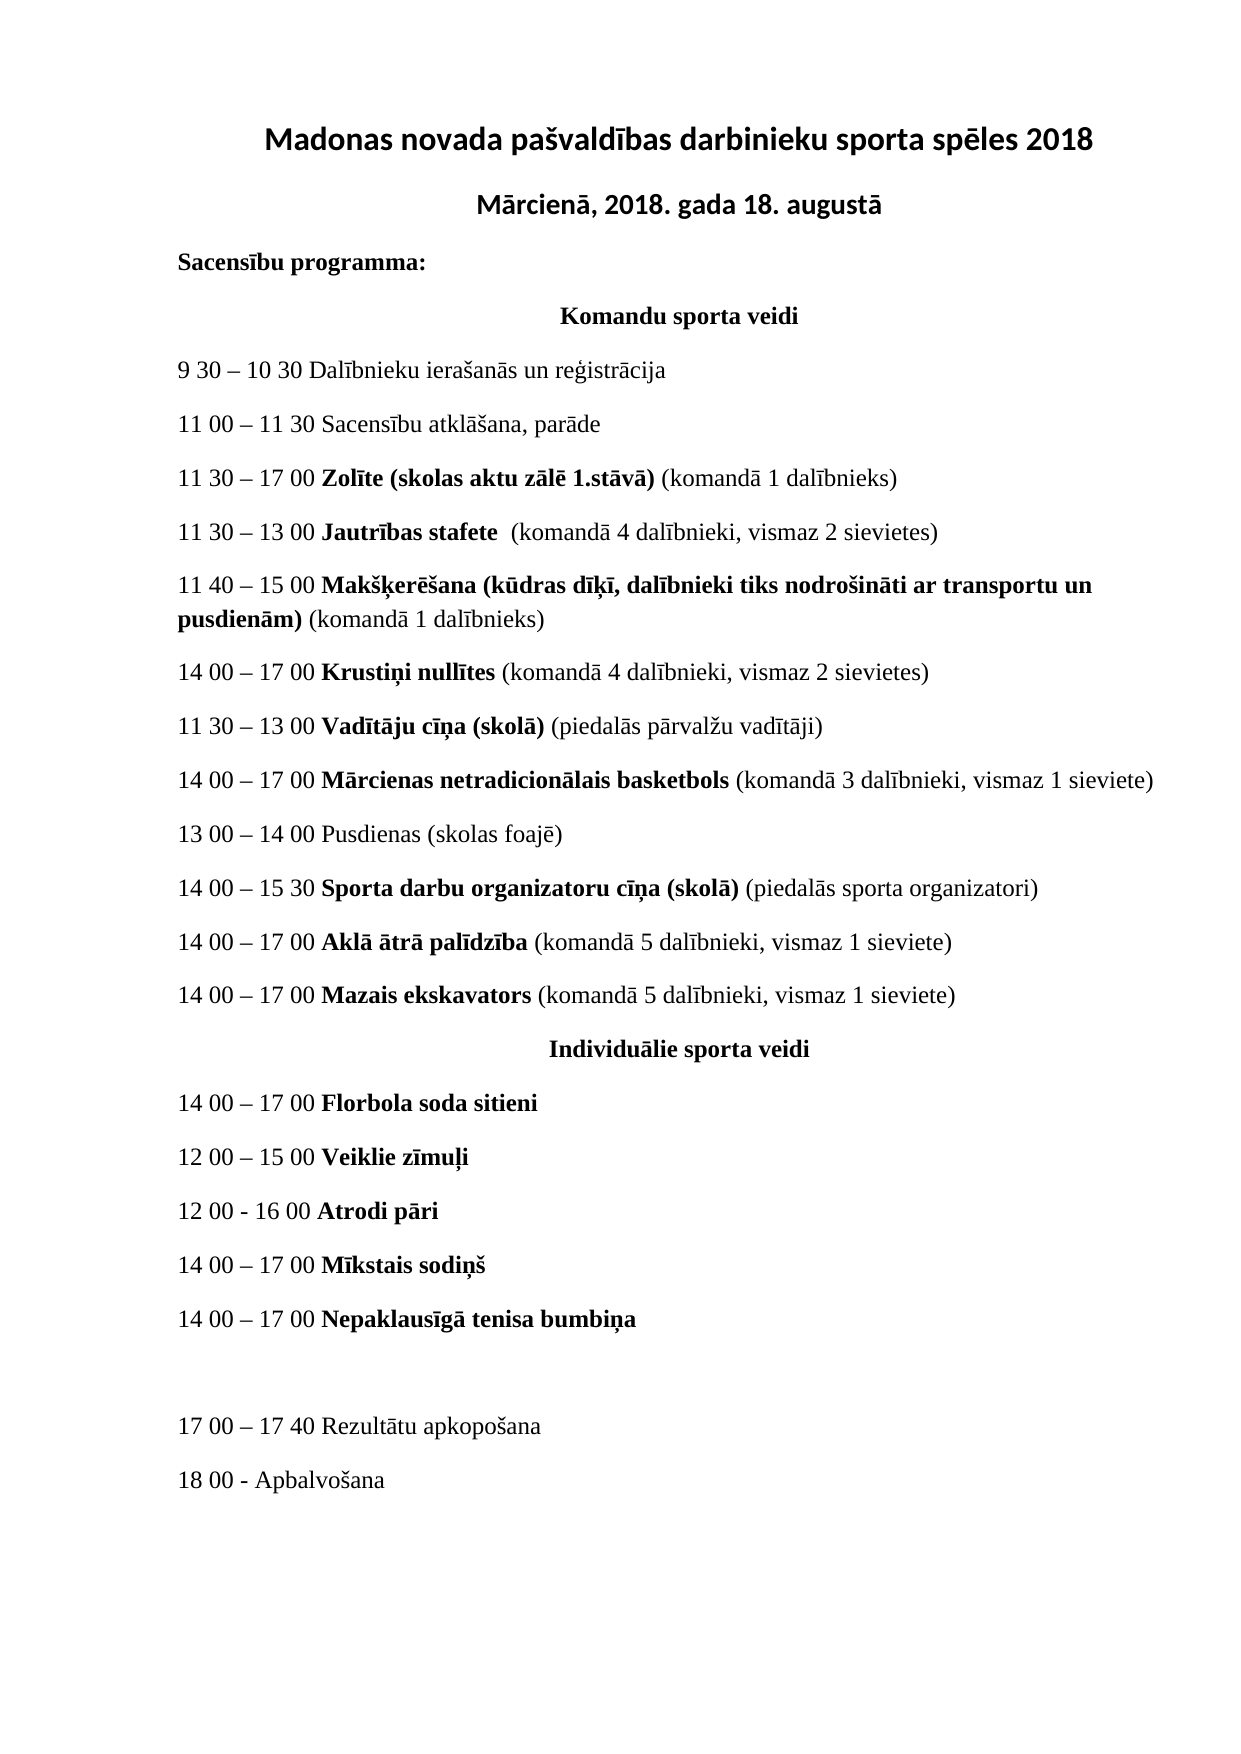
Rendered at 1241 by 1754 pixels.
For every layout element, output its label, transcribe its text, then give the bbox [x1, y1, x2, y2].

text 11 30 – 17 00 Zolīte (skolas aktu zālē 1.stāvā) (komandā 1 dalībnieks) [177, 463, 1181, 492]
text Mārcienā, 2018. gada 18. augustā [177, 186, 1181, 221]
text 14 00 – 17 00 Florbola soda sitieni [177, 1088, 1181, 1117]
text 14 00 – 17 00 Mārcienas netradicionālais basketbols (komandā 3 dalībnieki, vismaz 1 sieviete) [177, 765, 1181, 794]
text 14 00 – 17 00 Nepaklausīgā tenisa bumbiņa [177, 1304, 1181, 1332]
text 9 30 – 10 30 Dalībnieku ierašanās un reģistrācija [177, 355, 1181, 384]
text 14 00 – 17 00 Krustiņi nullītes (komandā 4 dalībnieki, vismaz 2 sievietes) [177, 657, 1181, 686]
text Individuālie sporta veidi [177, 1034, 1181, 1063]
text 11 30 – 13 00 Vadītāju cīņa (skolā) (piedalās pārvalžu vadītāji) [177, 711, 1181, 740]
text Sacensību programma: [177, 247, 1181, 276]
text 12 00 – 15 00 Veiklie zīmuļi [177, 1142, 1181, 1171]
text 17 00 – 17 40 Rezultātu apkopošana [177, 1411, 1181, 1440]
text 11 40 – 15 00 Makšķerēšana (kūdras dīķī, dalībnieki tiks nodrošināti ar transportu un pusdienām) (komandā 1 dalībnieks) [177, 571, 1181, 632]
text Madonas novada pašvaldības darbinieku sporta spēles 2018 [177, 118, 1181, 159]
text Komandu sporta veidi [177, 301, 1181, 330]
text 11 30 – 13 00 Jautrības stafete (komandā 4 dalībnieki, vismaz 2 sievietes) [177, 517, 1181, 546]
text 11 00 – 11 30 Sacensību atklāšana, parāde [177, 409, 1181, 438]
text 12 00 - 16 00 Atrodi pāri [177, 1196, 1181, 1225]
text 13 00 – 14 00 Pusdienas (skolas foajē) [177, 819, 1181, 848]
text 18 00 - Apbalvošana [177, 1465, 1181, 1494]
text 14 00 – 15 30 Sporta darbu organizatoru cīņa (skolā) (piedalās sporta organizatori) [177, 873, 1181, 902]
text 14 00 – 17 00 Mīkstais sodiņš [177, 1250, 1181, 1279]
text 14 00 – 17 00 Mazais ekskavators (komandā 5 dalībnieki, vismaz 1 sieviete) [177, 981, 1181, 1009]
text 14 00 – 17 00 Aklā ātrā palīdzība (komandā 5 dalībnieki, vismaz 1 sieviete) [177, 927, 1181, 956]
